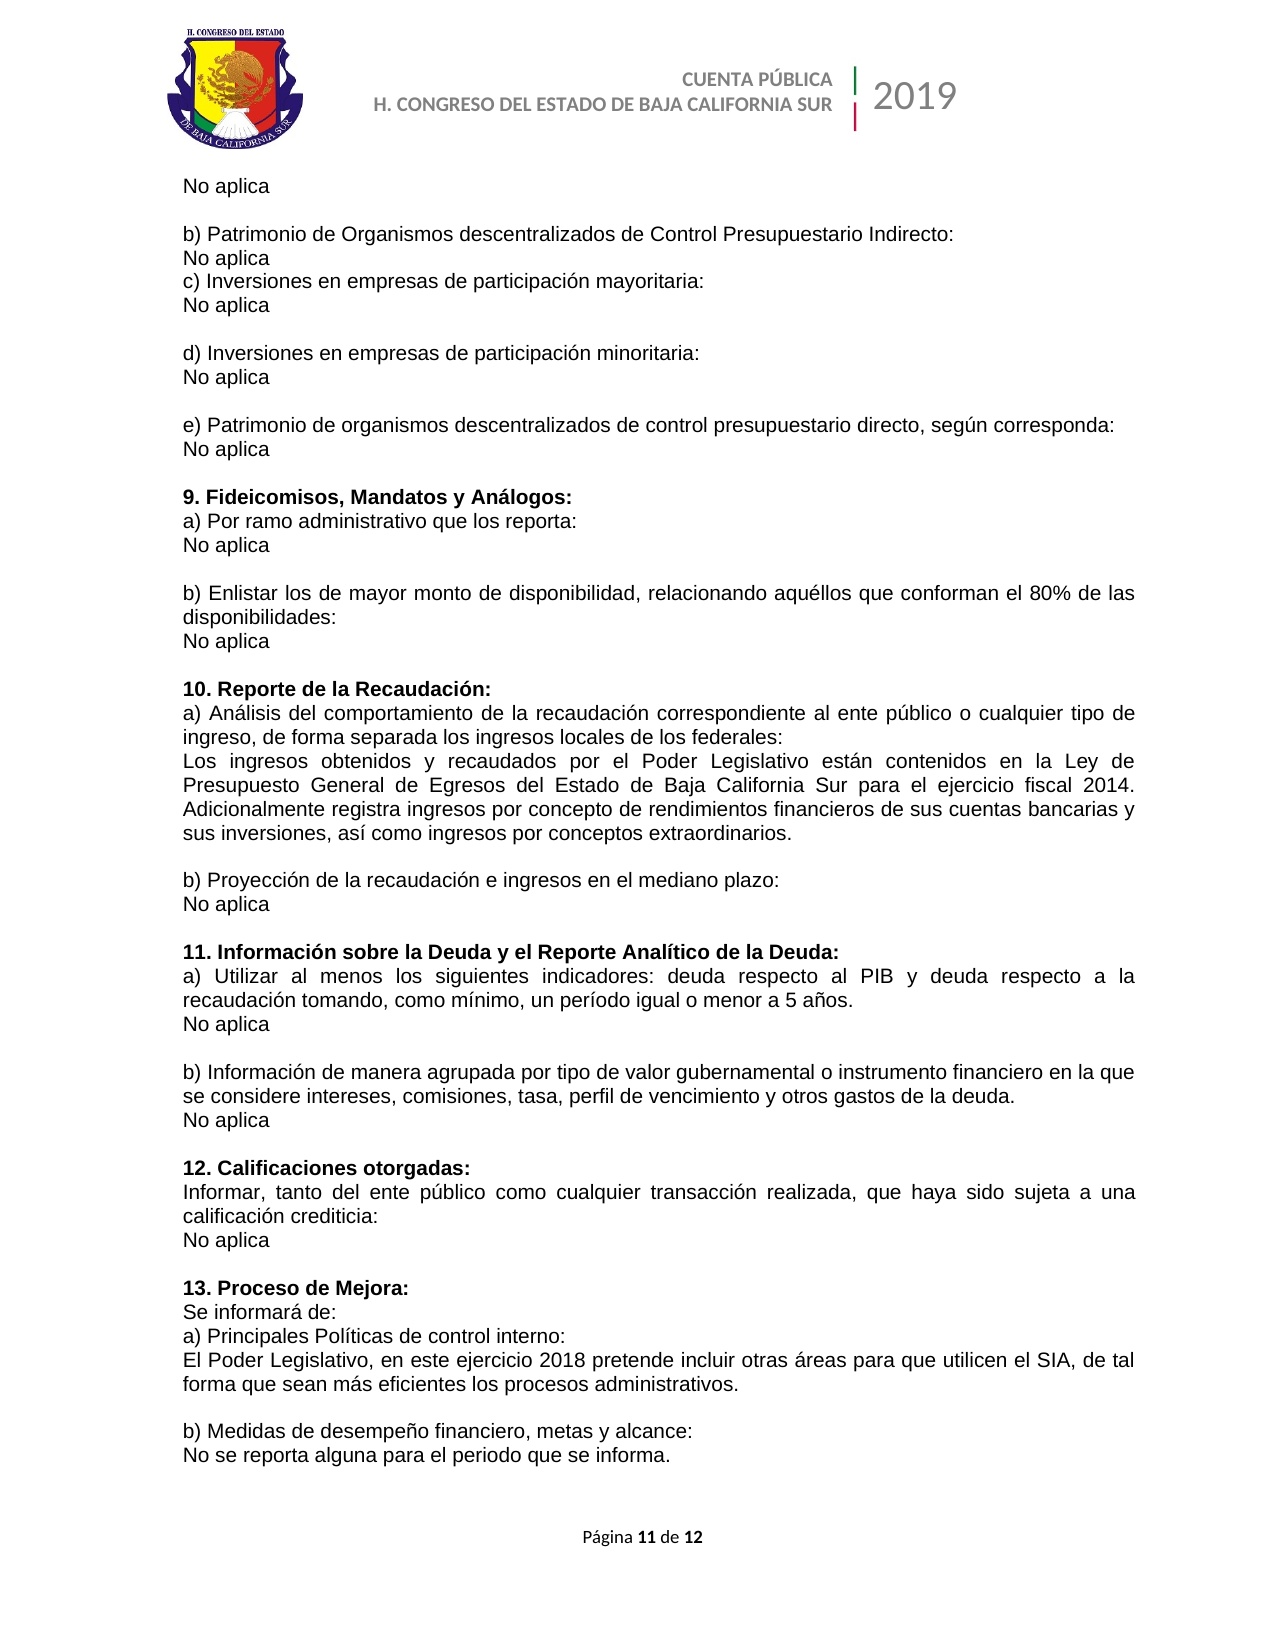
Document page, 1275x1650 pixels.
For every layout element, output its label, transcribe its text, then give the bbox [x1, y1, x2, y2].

text 10. Reporte de la Recaudación: [183, 677, 1137, 701]
text 13. Proceso de Mejora: [183, 1276, 1137, 1299]
text No aplica [183, 1012, 1137, 1036]
text b) Enlistar los de mayor monto de disponibilidad, relacionando aquéllos que conforman el 80% de las disponibilidades: [183, 581, 1137, 629]
text Informar, tanto del ente público como cualquier transacción realizada, que haya sido sujeta a una calificación crediticia: [183, 1180, 1137, 1228]
text 12. Calificaciones otorgadas: [183, 1156, 1137, 1180]
text b) Proyección de la recaudación e ingresos en el mediano plazo: [183, 868, 1137, 892]
text No aplica [183, 173, 1137, 197]
text c) Inversiones en empresas de participación mayoritaria: [183, 269, 1137, 293]
text e) Patrimonio de organismos descentralizados de control presupuestario directo, según corresponda: [183, 413, 1137, 437]
text a) Por ramo administrativo que los reporta: [183, 509, 1137, 533]
text a) Análisis del comportamiento de la recaudación correspondiente al ente público o cualquier tipo de ingreso, de forma separada los ingresos locales de los federales: [183, 701, 1137, 748]
text a) Utilizar al menos los siguientes indicadores: deuda respecto al PIB y deuda respecto a la recaudación tomando, como mínimo, un período igual o menor a 5 años. [183, 964, 1137, 1012]
text 9. Fideicomisos, Mandatos y Análogos: [183, 485, 1137, 509]
text b) Información de manera agrupada por tipo de valor gubernamental o instrumento financiero en la que se considere intereses, comisiones, tasa, perfil de vencimiento y otros gastos de la deuda. [183, 1060, 1137, 1108]
text Los ingresos obtenidos y recaudados por el Poder Legislativo están contenidos en la Ley de Presupuesto General de Egresos del Estado de Baja California Sur para el ejercicio fiscal 2014. Adicionalmente registra ingresos por concepto de rendimientos financieros de sus cuentas bancarias y sus inversiones, así como ingresos por conceptos extraordinarios. [183, 748, 1137, 844]
text No aplica [183, 365, 1137, 389]
text El Poder Legislativo, en este ejercicio 2018 pretende incluir otras áreas para que utilicen el SIA, de tal forma que sean más eficientes los procesos administrativos. [183, 1347, 1137, 1395]
text b) Medidas de desempeño financiero, metas y alcance: [183, 1419, 1137, 1443]
picture [847, 57, 869, 135]
text No aplica [183, 1228, 1137, 1252]
text No aplica [183, 533, 1137, 557]
picture [167, 29, 303, 149]
text d) Inversiones en empresas de participación minoritaria: [183, 341, 1137, 365]
text No aplica [183, 1108, 1137, 1132]
text No aplica [183, 437, 1137, 461]
text No aplica [183, 293, 1137, 317]
text a) Principales Políticas de control interno: [183, 1323, 1137, 1347]
text 11. Información sobre la Deuda y el Reporte Analítico de la Deuda: [183, 940, 1137, 964]
text No se reporta alguna para el periodo que se informa. [183, 1443, 1137, 1467]
text No aplica [183, 245, 1137, 269]
text Se informará de: [183, 1299, 1137, 1323]
text No aplica [183, 892, 1137, 916]
text No aplica [183, 629, 1137, 653]
text b) Patrimonio de Organismos descentralizados de Control Presupuestario Indirecto: [183, 221, 1137, 245]
